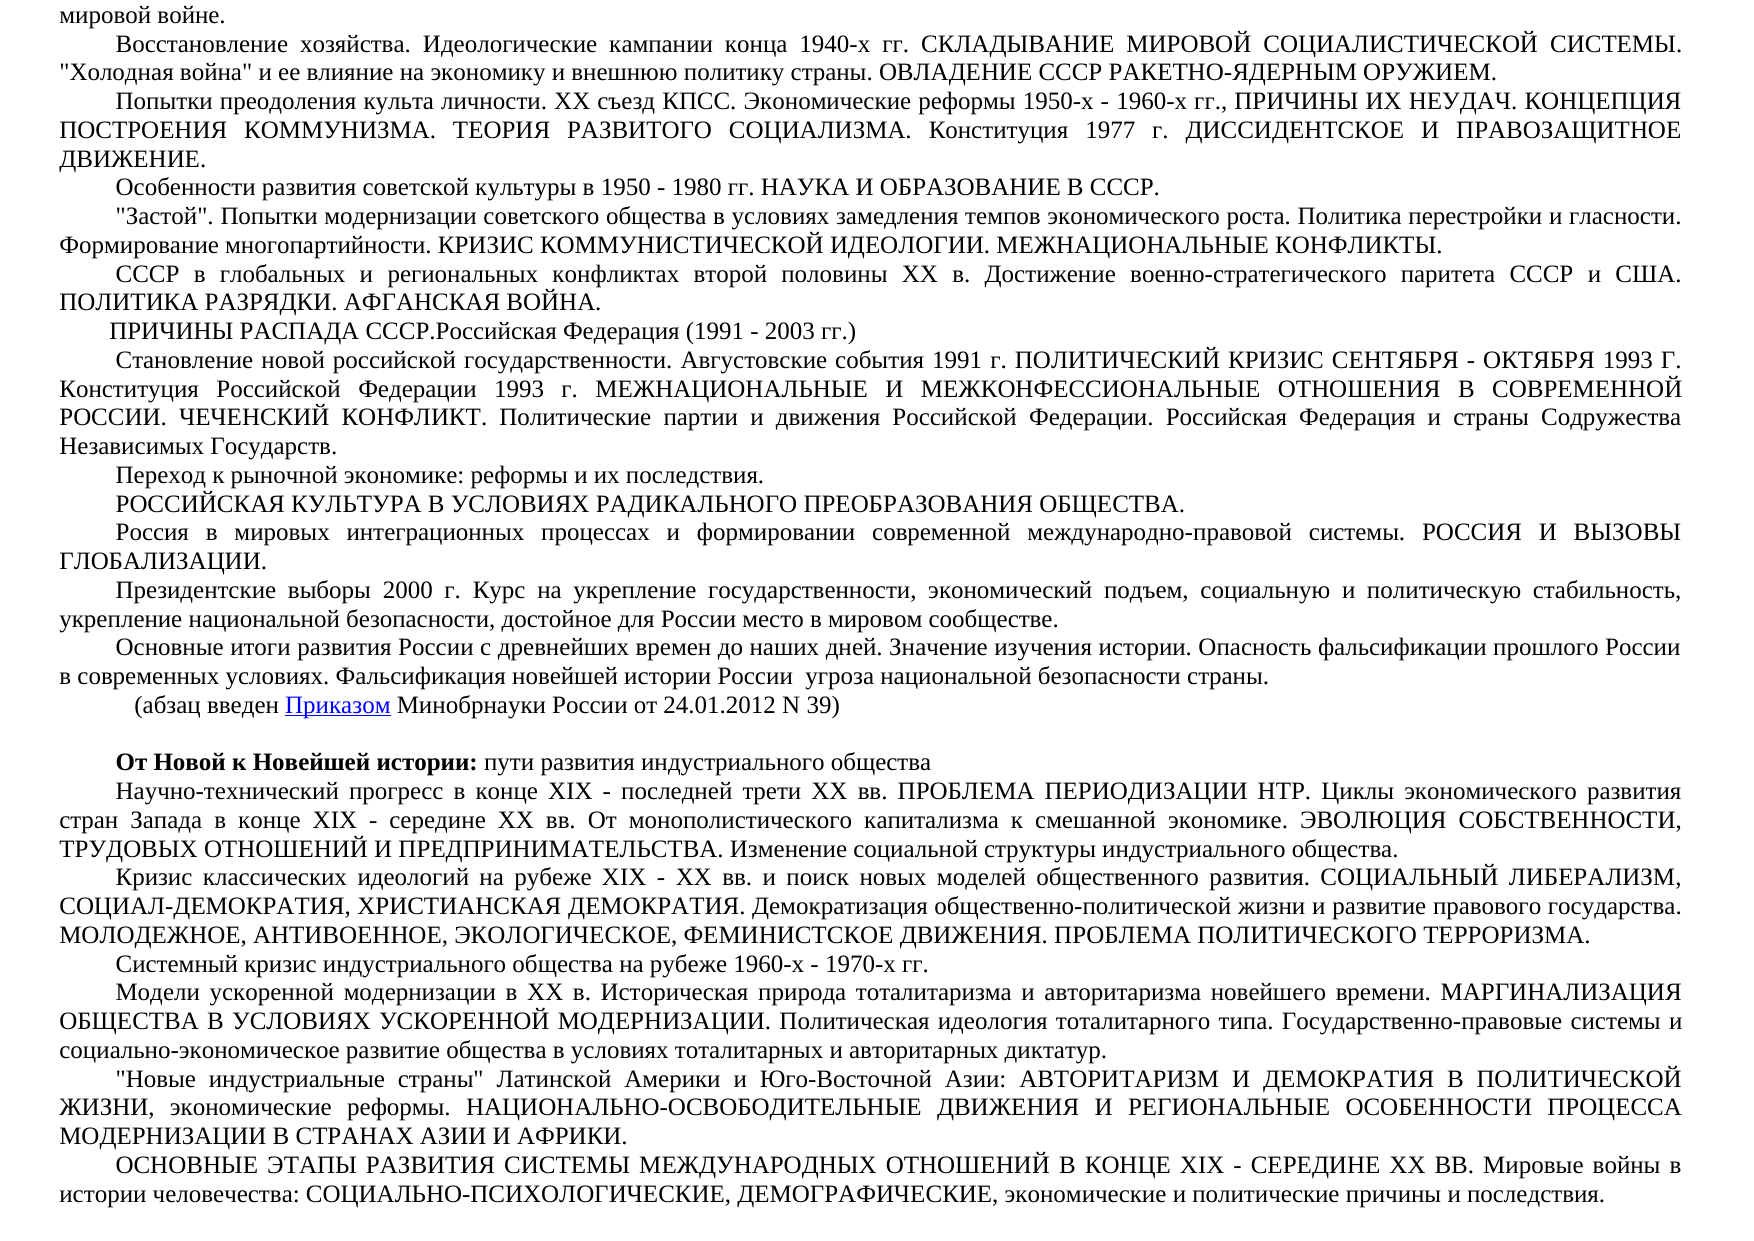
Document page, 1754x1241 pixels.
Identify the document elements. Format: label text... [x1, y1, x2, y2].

text ПРИЧИНЫ РАСПАДА СССР.Российская Федерация (1991 - 2003 гг.) [59, 316, 1683, 345]
text Научно-технический прогресс в конце XIX - последней трети XX вв. ПРОБЛЕМА ПЕРИОДИЗАЦИИ НТР. Циклы экономического развития стран Запада в конце XIX - середине XX вв. От монополистического капитализма к смешанной экономике. ЭВОЛЮЦИЯ СОБСТВЕННОСТИ, ТРУДОВЫХ ОТНОШЕНИЙ И ПРЕДПРИНИМАТЕЛЬСТВА. Изменение социальной структуры индустриального общества. [59, 776, 1683, 862]
text (абзац введен Приказом Минобрнауки России от 24.01.2012 N 39) [59, 690, 1683, 719]
text Кризис классических идеологий на рубеже XIX - XX вв. и поиск новых моделей общественного развития. СОЦИАЛЬНЫЙ ЛИБЕРАЛИЗМ, СОЦИАЛ-ДЕМОКРАТИЯ, ХРИСТИАНСКАЯ ДЕМОКРАТИЯ. Демократизация общественно-политической жизни и развитие правового государства. МОЛОДЕЖНОЕ, АНТИВОЕННОЕ, ЭКОЛОГИЧЕСКОЕ, ФЕМИНИСТСКОЕ ДВИЖЕНИЯ. ПРОБЛЕМА ПОЛИТИЧЕСКОГО ТЕРРОРИЗМА. [59, 862, 1683, 949]
text Особенности развития советской культуры в 1950 - 1980 гг. НАУКА И ОБРАЗОВАНИЕ В СССР. [59, 172, 1683, 201]
text Восстановление хозяйства. Идеологические кампании конца 1940-х гг. СКЛАДЫВАНИЕ МИРОВОЙ СОЦИАЛИСТИЧЕСКОЙ СИСТЕМЫ. "Холодная война" и ее влияние на экономику и внешнюю политику страны. ОВЛАДЕНИЕ СССР РАКЕТНО-ЯДЕРНЫМ ОРУЖИЕМ. [59, 29, 1683, 86]
text Становление новой российской государственности. Августовские события 1991 г. ПОЛИТИЧЕСКИЙ КРИЗИС СЕНТЯБРЯ - ОКТЯБРЯ 1993 Г. Конституция Российской Федерации 1993 г. МЕЖНАЦИОНАЛЬНЫЕ И МЕЖКОНФЕССИОНАЛЬНЫЕ ОТНОШЕНИЯ В СОВРЕМЕННОЙ РОССИИ. ЧЕЧЕНСКИЙ КОНФЛИКТ. Политические партии и движения Российской Федерации. Российская Федерация и страны Содружества Независимых Государств. [59, 345, 1683, 460]
text "Застой". Попытки модернизации советского общества в условиях замедления темпов экономического роста. Политика перестройки и гласности. Формирование многопартийности. КРИЗИС КОММУНИСТИЧЕСКОЙ ИДЕОЛОГИИ. МЕЖНАЦИОНАЛЬНЫЕ КОНФЛИКТЫ. [59, 201, 1683, 259]
text Президентские выборы 2000 г. Курс на укрепление государственности, экономический подъем, социальную и политическую стабильность, укрепление национальной безопасности, достойное для России место в мировом сообществе. [59, 575, 1683, 632]
text "Новые индустриальные страны" Латинской Америки и Юго-Восточной Азии: АВТОРИТАРИЗМ И ДЕМОКРАТИЯ В ПОЛИТИЧЕСКОЙ ЖИЗНИ, экономические реформы. НАЦИОНАЛЬНО-ОСВОБОДИТЕЛЬНЫЕ ДВИЖЕНИЯ И РЕГИОНАЛЬНЫЕ ОСОБЕННОСТИ ПРОЦЕССА МОДЕРНИЗАЦИИ В СТРАНАХ АЗИИ И АФРИКИ. [59, 1064, 1683, 1150]
text Попытки преодоления культа личности. XX съезд КПСС. Экономические реформы 1950-х - 1960-х гг., ПРИЧИНЫ ИХ НЕУДАЧ. КОНЦЕПЦИЯ ПОСТРОЕНИЯ КОММУНИЗМА. ТЕОРИЯ РАЗВИТОГО СОЦИАЛИЗМА. Конституция 1977 г. ДИССИДЕНТСКОЕ И ПРАВОЗАЩИТНОЕ ДВИЖЕНИЕ. [59, 86, 1683, 172]
text СССР в глобальных и региональных конфликтах второй половины XX в. Достижение военно-стратегического паритета СССР и США. ПОЛИТИКА РАЗРЯДКИ. АФГАНСКАЯ ВОЙНА. [59, 259, 1683, 316]
text Основные итоги развития России с древнейших времен до наших дней. Значение изучения истории. Опасность фальсификации прошлого России в современных условиях. Фальсификация новейшей истории России угроза национальной безопасности страны. [59, 632, 1683, 690]
text Системный кризис индустриального общества на рубеже 1960-х - 1970-х гг. [59, 949, 1683, 977]
text Переход к рыночной экономике: реформы и их последствия. [59, 460, 1683, 489]
text От Новой к Новейшей истории: пути развития индустриального общества [59, 747, 1683, 776]
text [59, 0, 1683, 29]
text РОССИЙСКАЯ КУЛЬТУРА В УСЛОВИЯХ РАДИКАЛЬНОГО ПРЕОБРАЗОВАНИЯ ОБЩЕСТВА. [59, 489, 1683, 517]
text ОСНОВНЫЕ ЭТАПЫ РАЗВИТИЯ СИСТЕМЫ МЕЖДУНАРОДНЫХ ОТНОШЕНИЙ В КОНЦЕ XIX - СЕРЕДИНЕ XX ВВ. Мировые войны в истории человечества: СОЦИАЛЬНО-ПСИХОЛОГИЧЕСКИЕ, ДЕМОГРАФИЧЕСКИЕ, экономические и политические причины и последствия. [59, 1150, 1683, 1207]
text Модели ускоренной модернизации в XX в. Историческая природа тоталитаризма и авторитаризма новейшего времени. МАРГИНАЛИЗАЦИЯ ОБЩЕСТВА В УСЛОВИЯХ УСКОРЕННОЙ МОДЕРНИЗАЦИИ. Политическая идеология тоталитарного типа. Государственно-правовые системы и социально-экономическое развитие общества в условиях тоталитарных и авторитарных диктатур. [59, 977, 1683, 1064]
text Россия в мировых интеграционных процессах и формировании современной международно-правовой системы. РОССИЯ И ВЫЗОВЫ ГЛОБАЛИЗАЦИИ. [59, 517, 1683, 575]
